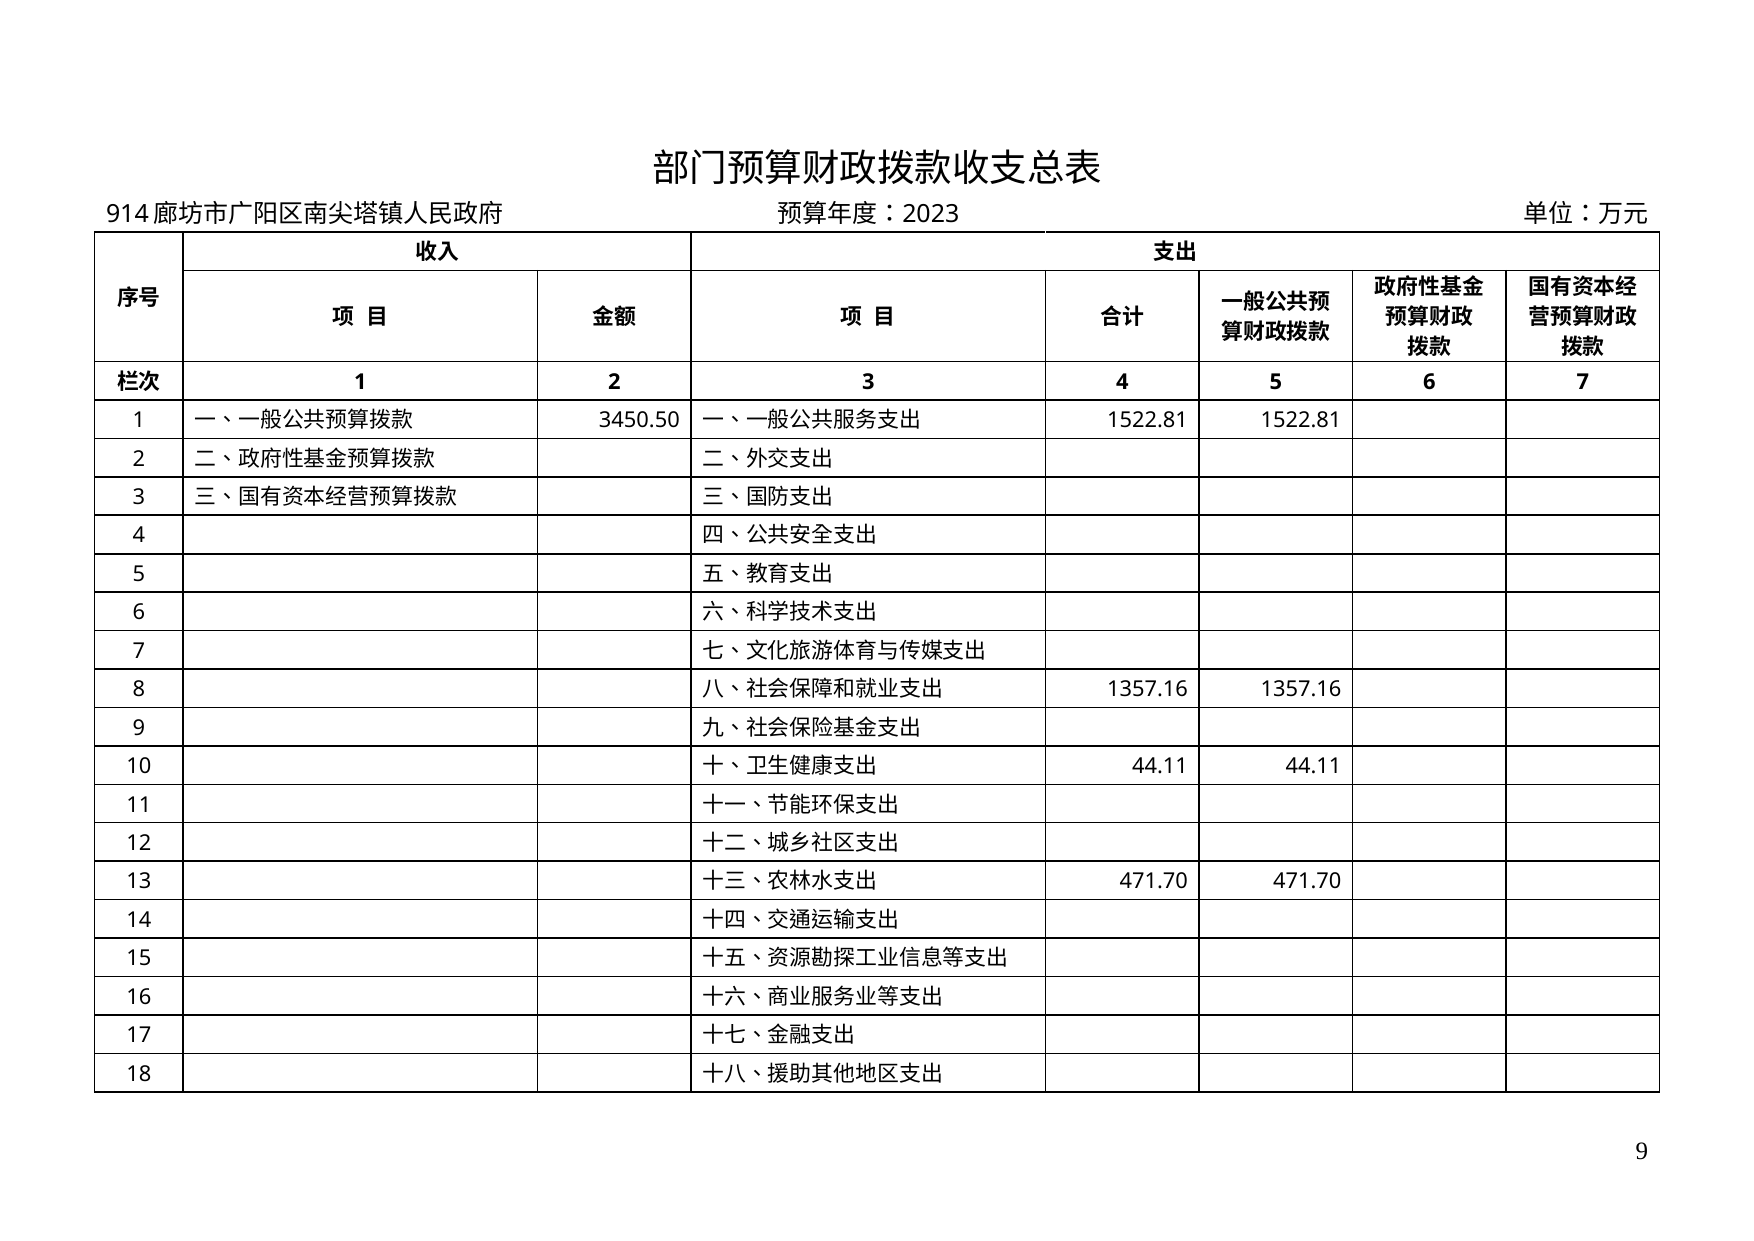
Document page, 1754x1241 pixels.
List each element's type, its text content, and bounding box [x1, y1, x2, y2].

table_cell 八、社会保障和就业支出 [692, 670, 1045, 707]
table_cell [1200, 939, 1352, 976]
table_cell 国有资本经营预算财政拨款 [1507, 271, 1659, 361]
table_cell 1522.81 [1200, 401, 1352, 437]
table_cell [538, 747, 690, 783]
table_cell 二、外交支出 [692, 439, 1045, 476]
table_cell [538, 516, 690, 553]
table_cell [1353, 939, 1505, 976]
table_cell [538, 555, 690, 591]
table_cell 13 [95, 862, 182, 899]
table_cell [538, 478, 690, 514]
table_cell [1046, 939, 1198, 976]
table_cell 三、国防支出 [692, 478, 1045, 514]
table_cell [1353, 670, 1505, 707]
table_cell 7 [1507, 362, 1659, 399]
table_cell 十一、节能环保支出 [692, 785, 1045, 822]
table_cell [1046, 631, 1198, 668]
table_cell [1200, 439, 1352, 476]
table_cell 9 [95, 708, 182, 745]
table_header 单位：万元 [1046, 195, 1659, 231]
table_cell 十六、商业服务业等支出 [692, 977, 1045, 1014]
table_cell [184, 862, 537, 899]
table_cell 10 [95, 747, 182, 783]
table_cell [1200, 1054, 1352, 1091]
table_cell [1353, 439, 1505, 476]
table_cell 471.70 [1046, 862, 1198, 899]
table_cell [1353, 401, 1505, 437]
table_cell 15 [95, 939, 182, 976]
table_cell [538, 631, 690, 668]
table_cell 1 [184, 362, 537, 399]
table_cell 金额 [538, 271, 690, 361]
table_cell 4 [95, 516, 182, 553]
table_cell [1507, 478, 1659, 514]
table_cell [1200, 478, 1352, 514]
table_cell [184, 670, 537, 707]
table_cell 序号 [95, 233, 182, 361]
table_cell 17 [95, 1016, 182, 1052]
table_cell 十四、交通运输支出 [692, 900, 1045, 937]
table_cell [1353, 747, 1505, 783]
table_cell 支出 [692, 233, 1659, 270]
table_cell 1 [95, 401, 182, 437]
table_cell [1353, 1016, 1505, 1052]
table_cell 十七、金融支出 [692, 1016, 1045, 1052]
table_cell [1200, 977, 1352, 1014]
table_cell 政府性基金预算财政 拨款 [1353, 271, 1505, 361]
table_cell [538, 939, 690, 976]
table_cell 1357.16 [1046, 670, 1198, 707]
table_header 预算年度：2023 [692, 195, 1045, 231]
table_cell [1507, 823, 1659, 860]
table_cell 6 [95, 593, 182, 630]
table_cell 44.11 [1046, 747, 1198, 783]
table_cell 五、教育支出 [692, 555, 1045, 591]
table_cell [184, 631, 537, 668]
table_cell [538, 862, 690, 899]
table_cell [184, 977, 537, 1014]
table_cell [538, 708, 690, 745]
table_cell [1200, 555, 1352, 591]
table_cell [1353, 478, 1505, 514]
table_cell [1353, 516, 1505, 553]
table_cell 一、一般公共预算拨款 [184, 401, 537, 437]
table_cell 5 [1200, 362, 1352, 399]
table_cell 栏次 [95, 362, 182, 399]
table_cell [1353, 900, 1505, 937]
table_cell 一、一般公共服务支出 [692, 401, 1045, 437]
table_cell 12 [95, 823, 182, 860]
table_cell [1200, 593, 1352, 630]
table_cell [538, 439, 690, 476]
table_header 914廊坊市广阳区南尖塔镇人民政府 [95, 195, 690, 231]
table_cell 18 [95, 1054, 182, 1091]
table_cell 项 目 [184, 271, 537, 361]
table_cell 1357.16 [1200, 670, 1352, 707]
table_cell [1507, 747, 1659, 783]
table_cell 十、卫生健康支出 [692, 747, 1045, 783]
table_cell 三、国有资本经营预算拨款 [184, 478, 537, 514]
table_cell [1046, 823, 1198, 860]
table_cell [1507, 708, 1659, 745]
table_cell [184, 708, 537, 745]
table_cell 十五、资源勘探工业信息等支出 [692, 939, 1045, 976]
table_cell 3 [95, 478, 182, 514]
table_cell [184, 747, 537, 783]
table_cell 合计 [1046, 271, 1198, 361]
table_cell [1353, 823, 1505, 860]
table_cell [184, 1016, 537, 1052]
table_cell [538, 1016, 690, 1052]
table_cell 16 [95, 977, 182, 1014]
table_cell 十三、农林水支出 [692, 862, 1045, 899]
table_cell 一般公共预算财政拨款 [1200, 271, 1352, 361]
table_cell [184, 516, 537, 553]
table_cell 十八、援助其他地区支出 [692, 1054, 1045, 1091]
table_cell [1507, 670, 1659, 707]
table_cell 6 [1353, 362, 1505, 399]
table_cell [1200, 900, 1352, 937]
table_cell [184, 1054, 537, 1091]
table_cell [1353, 785, 1505, 822]
table_cell [1200, 1016, 1352, 1052]
table_cell 3450.50 [538, 401, 690, 437]
table_cell 471.70 [1200, 862, 1352, 899]
table_cell [538, 823, 690, 860]
table_cell 11 [95, 785, 182, 822]
table_cell [1353, 631, 1505, 668]
table_cell [538, 977, 690, 1014]
table_cell [1353, 1054, 1505, 1091]
table_cell [1046, 478, 1198, 514]
table_cell [1507, 862, 1659, 899]
table_cell 七、文化旅游体育与传媒支出 [692, 631, 1045, 668]
table_cell [184, 939, 537, 976]
table_cell [1507, 939, 1659, 976]
table_cell [1353, 862, 1505, 899]
table_cell [184, 785, 537, 822]
table_cell 3 [692, 362, 1045, 399]
table_cell [1046, 977, 1198, 1014]
table_cell [1200, 631, 1352, 668]
table_cell 7 [95, 631, 182, 668]
table_cell 九、社会保险基金支出 [692, 708, 1045, 745]
table_cell 六、科学技术支出 [692, 593, 1045, 630]
table_cell 8 [95, 670, 182, 707]
table_cell [1046, 1016, 1198, 1052]
table_cell [1353, 977, 1505, 1014]
table_cell [1507, 555, 1659, 591]
table_cell 5 [95, 555, 182, 591]
table_cell [1046, 593, 1198, 630]
table_cell [1507, 900, 1659, 937]
table_cell [1200, 823, 1352, 860]
table_cell [1507, 1054, 1659, 1091]
table_cell 4 [1046, 362, 1198, 399]
table_cell [538, 670, 690, 707]
table_cell 十二、城乡社区支出 [692, 823, 1045, 860]
table_cell [1046, 785, 1198, 822]
table_cell [1507, 439, 1659, 476]
table_cell [1353, 708, 1505, 745]
table_cell 2 [538, 362, 690, 399]
table_cell [1353, 593, 1505, 630]
table_cell 二、政府性基金预算拨款 [184, 439, 537, 476]
table_cell [1507, 516, 1659, 553]
table_cell [184, 593, 537, 630]
table_cell [1353, 555, 1505, 591]
table_cell 四、公共安全支出 [692, 516, 1045, 553]
table_cell 2 [95, 439, 182, 476]
table_cell [1046, 516, 1198, 553]
table_cell 收入 [184, 233, 690, 270]
table_cell [1046, 1054, 1198, 1091]
table_cell 项 目 [692, 271, 1045, 361]
table_cell [1046, 439, 1198, 476]
table_cell [1200, 516, 1352, 553]
text 部门预算财政拨款收支总表 [106, 142, 1648, 193]
table_cell [184, 900, 537, 937]
table_cell [1046, 555, 1198, 591]
table_cell [184, 555, 537, 591]
table_cell [184, 823, 537, 860]
table_cell [538, 785, 690, 822]
table_cell [1507, 401, 1659, 437]
table_cell [1507, 977, 1659, 1014]
table_cell [538, 593, 690, 630]
table_cell [1507, 631, 1659, 668]
table_cell [538, 1054, 690, 1091]
table_cell [1200, 708, 1352, 745]
table_cell 44.11 [1200, 747, 1352, 783]
table_cell [1046, 900, 1198, 937]
table_cell [1507, 593, 1659, 630]
table_cell [1200, 785, 1352, 822]
table_cell [1507, 785, 1659, 822]
table_cell [538, 900, 690, 937]
table_cell 14 [95, 900, 182, 937]
table_cell 1522.81 [1046, 401, 1198, 437]
table_cell [1046, 708, 1198, 745]
table_cell [1507, 1016, 1659, 1052]
